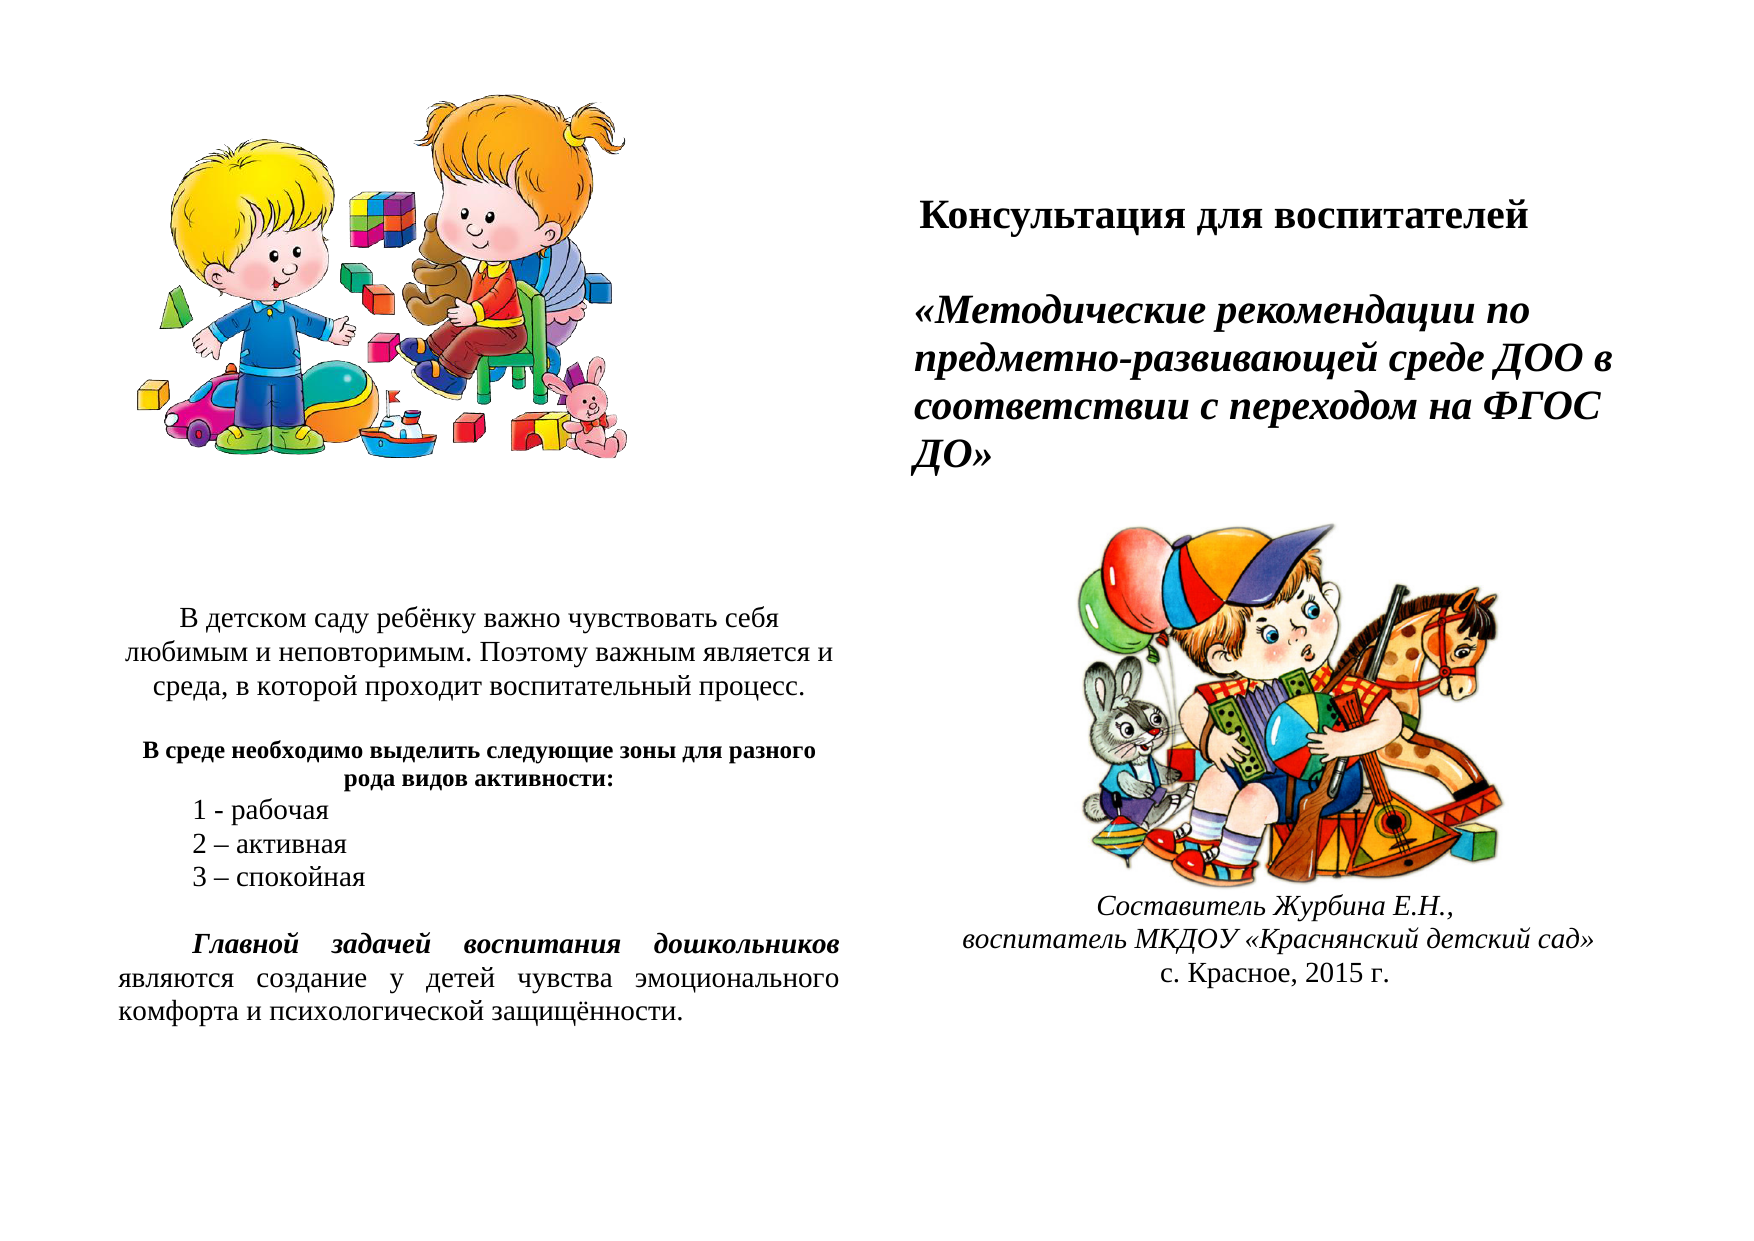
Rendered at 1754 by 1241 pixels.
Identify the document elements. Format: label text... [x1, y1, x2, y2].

text Главной задачей воспитания дошкольников являются создание у детей чувства эмоционального комфорта и психологической защищённости. [118, 926, 840, 1027]
text Консультация для воспитателей [914, 189, 1636, 237]
text В среде необходимо выделить следующие зоны для разного рода видов активности: [118, 735, 840, 792]
text 1 - рабочая [118, 792, 840, 826]
picture [129, 90, 637, 457]
picture [1086, 539, 1498, 876]
text воспитатель МКДОУ «Краснянский детский сад» [914, 921, 1636, 955]
text В детском саду ребёнку важно чувствовать себя любимым и неповторимым. Поэтому важным является и среда, в которой проходит воспитательный процесс. [118, 601, 840, 701]
text 3 – спокойная [118, 859, 840, 893]
text Составитель Журбина Е.Н., [914, 888, 1636, 921]
text «Методические рекомендации по предметно-развивающей среде ДОО в соответствии с переходом на ФГОС ДО» [914, 285, 1636, 477]
text с. Красное, 2015 г. [914, 955, 1636, 988]
text 2 – активная [118, 826, 840, 859]
